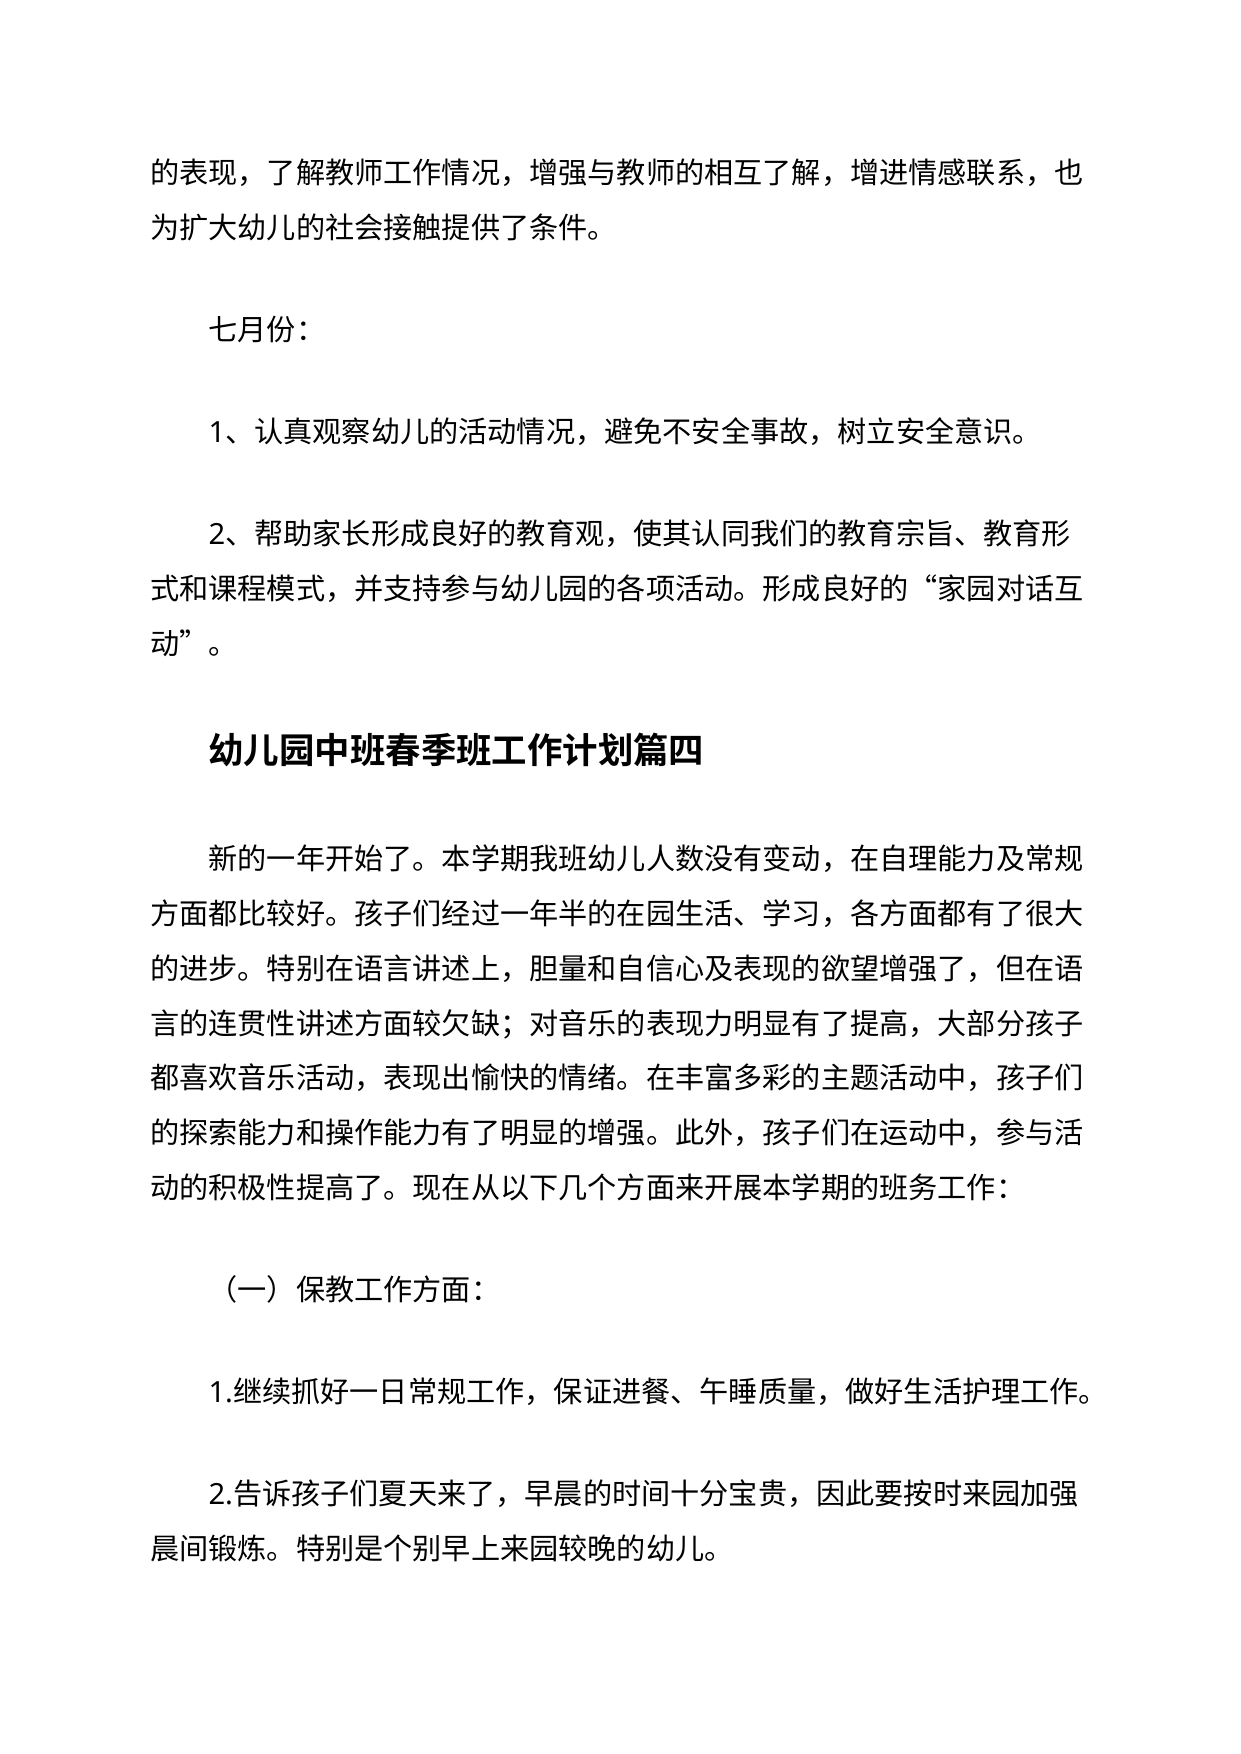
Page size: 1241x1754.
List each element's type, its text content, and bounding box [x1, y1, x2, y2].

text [150, 150, 1090, 247]
text 幼儿园中班春季班工作计划篇四 [150, 722, 1090, 773]
text 1、认真观察幼儿的活动情况，避免不安全事故，树立安全意识。 [150, 408, 1090, 451]
text 2.告诉孩子们夏天来了，早晨的时间十分宝贵，因此要按时来园加强晨间锻炼。特别是个别早上来园较晚的幼儿。 [150, 1470, 1090, 1568]
text 新的一年开始了。本学期我班幼儿人数没有变动，在自理能力及常规方面都比较好。孩子们经过一年半的在园生活、学习，各方面都有了很大的进步。特别在语言讲述上，胆量和自信心及表现的欲望增强了，但在语言的连贯性讲述方面较欠缺；对音乐的表现力明显有了提高，大部分孩子都喜欢音乐活动，表现出愉快的情绪。在丰富多彩的主题活动中，孩子们的探索能力和操作能力有了明显的增强。此外，孩子们在运动中，参与活动的积极性提高了。现在从以下几个方面来开展本学期的班务工作： [150, 836, 1090, 1207]
text 2、帮助家长形成良好的教育观，使其认同我们的教育宗旨、教育形式和课程模式，并支持参与幼儿园的各项活动。形成良好的“家园对话互动”。 [150, 510, 1090, 663]
text 七月份： [150, 307, 1090, 349]
text 1.继续抓好一日常规工作，保证进餐、午睡质量，做好生活护理工作。 [150, 1368, 1090, 1411]
text （一）保教工作方面： [150, 1267, 1090, 1309]
